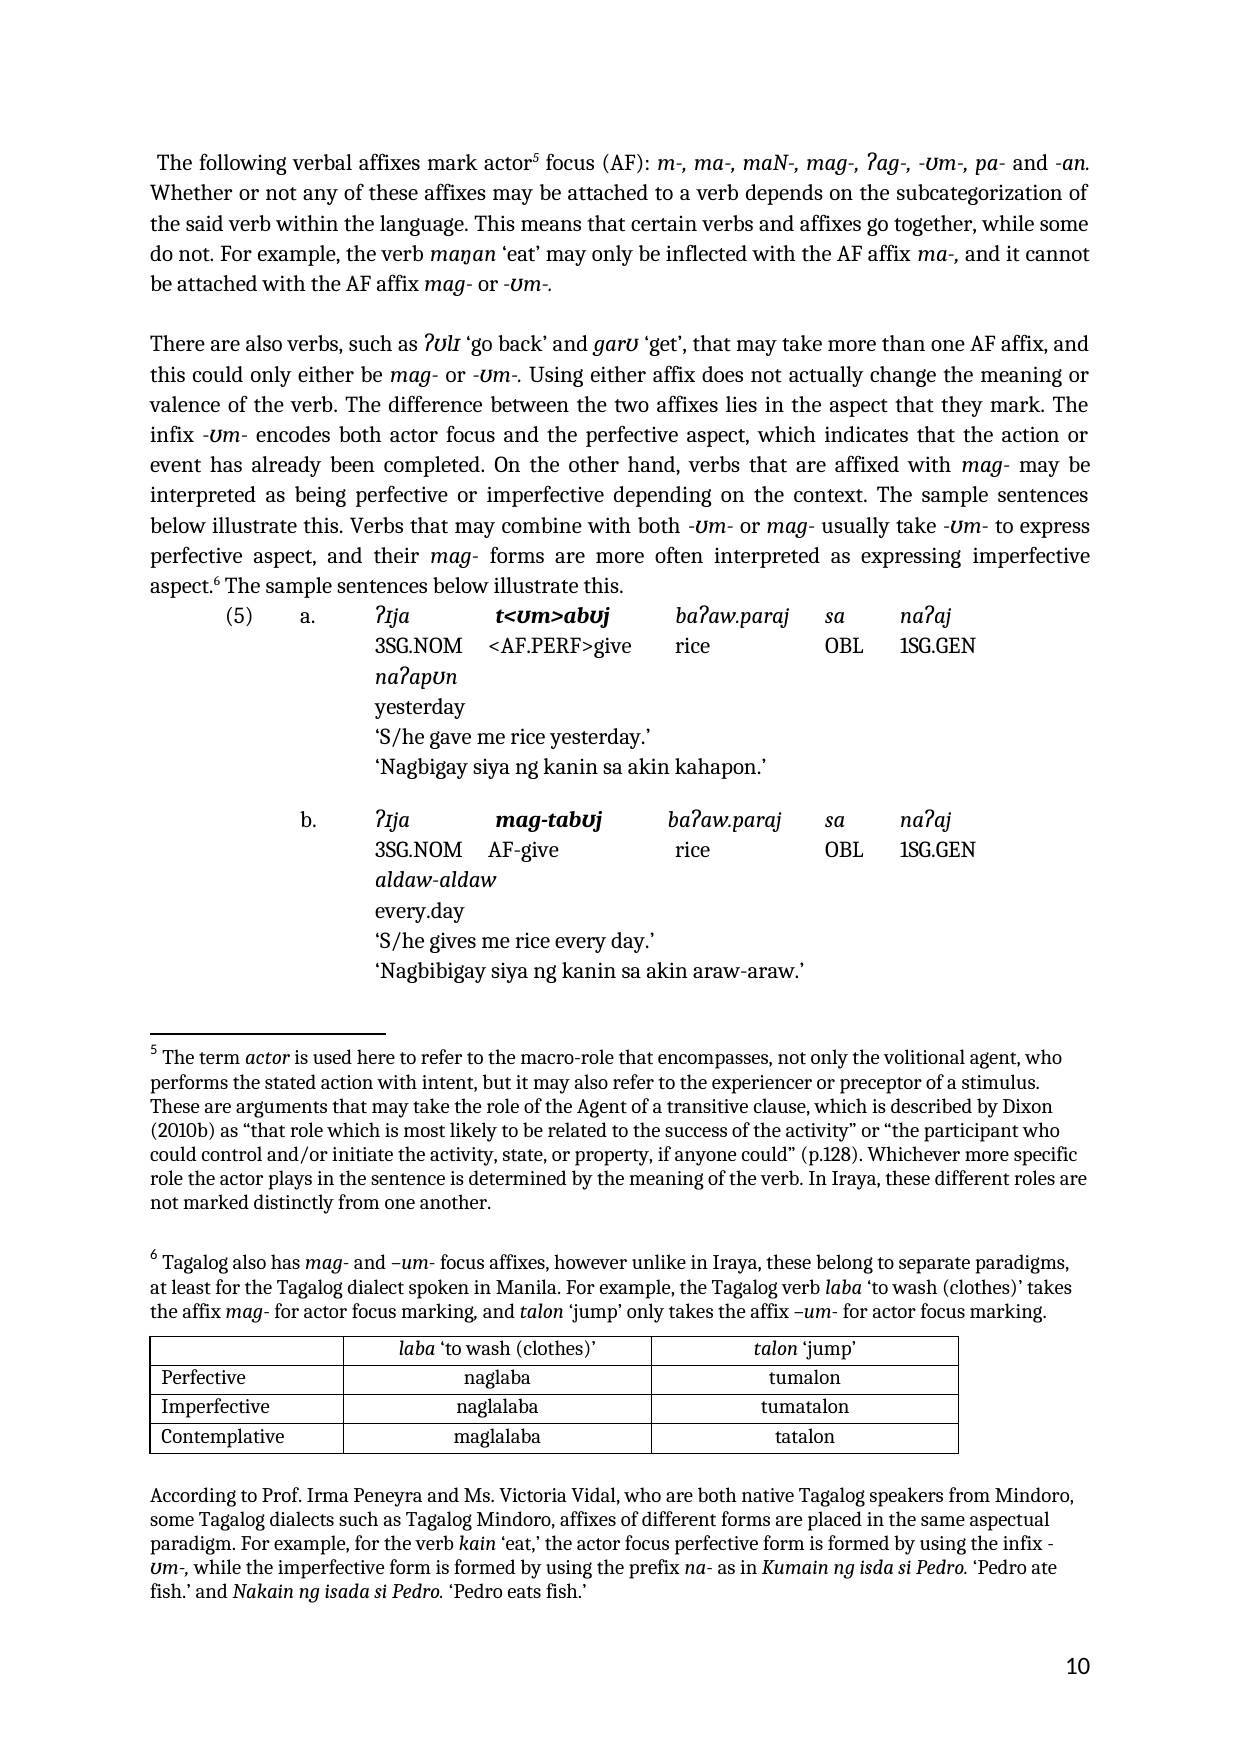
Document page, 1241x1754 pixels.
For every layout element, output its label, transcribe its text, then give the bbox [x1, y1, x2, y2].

text There are also verbs, such as ʔʊlɪ ‘go back’ and garʊ ‘get’, that may take more than one AF affix, and this could only either be mag- or -ʊm-. Using either affix does not actually change the meaning or valence of the verb. The difference between the two affixes lies in the aspect that they mark. The infix -ʊm- encodes both actor focus and the perfective aspect, which indicates that the action or event has already been completed. On the other hand, verbs that are affixed with mag- may be interpreted as being perfective or imperfective depending on the context. The sample sentences below illustrate this. Verbs that may combine with both -ʊm- or mag- usually take -ʊm- to express perfective aspect, and their mag- forms are more often interpreted as expressing imperfective aspect. The sample sentences below illustrate this. [150, 331, 1090, 599]
text every.day [150, 897, 1090, 924]
text ‘Nagbigay siya ng kanin sa akin kahapon.’ [150, 754, 1090, 781]
text 3SG.NOM <AF.PERF>give rice OBL 1SG.GEN [150, 633, 1090, 660]
text (5) a. ʔɪja t<ʊm>abʊj baʔaw.paraj sa naʔaj [150, 603, 1090, 629]
text aldaw-aldaw [150, 867, 1090, 894]
text The following verbal affixes mark actor focus (AF): m-, ma-, maN-, mag-, ʔag-, -ʊm-, pa- and -an. Whether or not any of these affixes may be attached to a verb depends on the subcategorization of the said verb within the language. This means that certain verbs and affixes go together, while some do not. For example, the verb maŋan ‘eat’ may only be inflected with the AF affix ma-, and it cannot be attached with the AF affix mag- or -ʊm-. [150, 150, 1090, 297]
text 3SG.NOM AF-give rice OBL 1SG.GEN [150, 837, 1090, 863]
text ‘S/he gives me rice every day.’ [150, 928, 1090, 954]
text yesterday [150, 694, 1090, 720]
text ‘S/he gave me rice yesterday.’ [150, 724, 1090, 750]
text ‘Nagbibigay siya ng kanin sa akin araw-araw.’ [150, 958, 1090, 984]
text b. ʔɪja mag-tabʊj baʔaw.paraj sa naʔaj [150, 807, 1090, 833]
text naʔapʊn [150, 663, 1090, 690]
